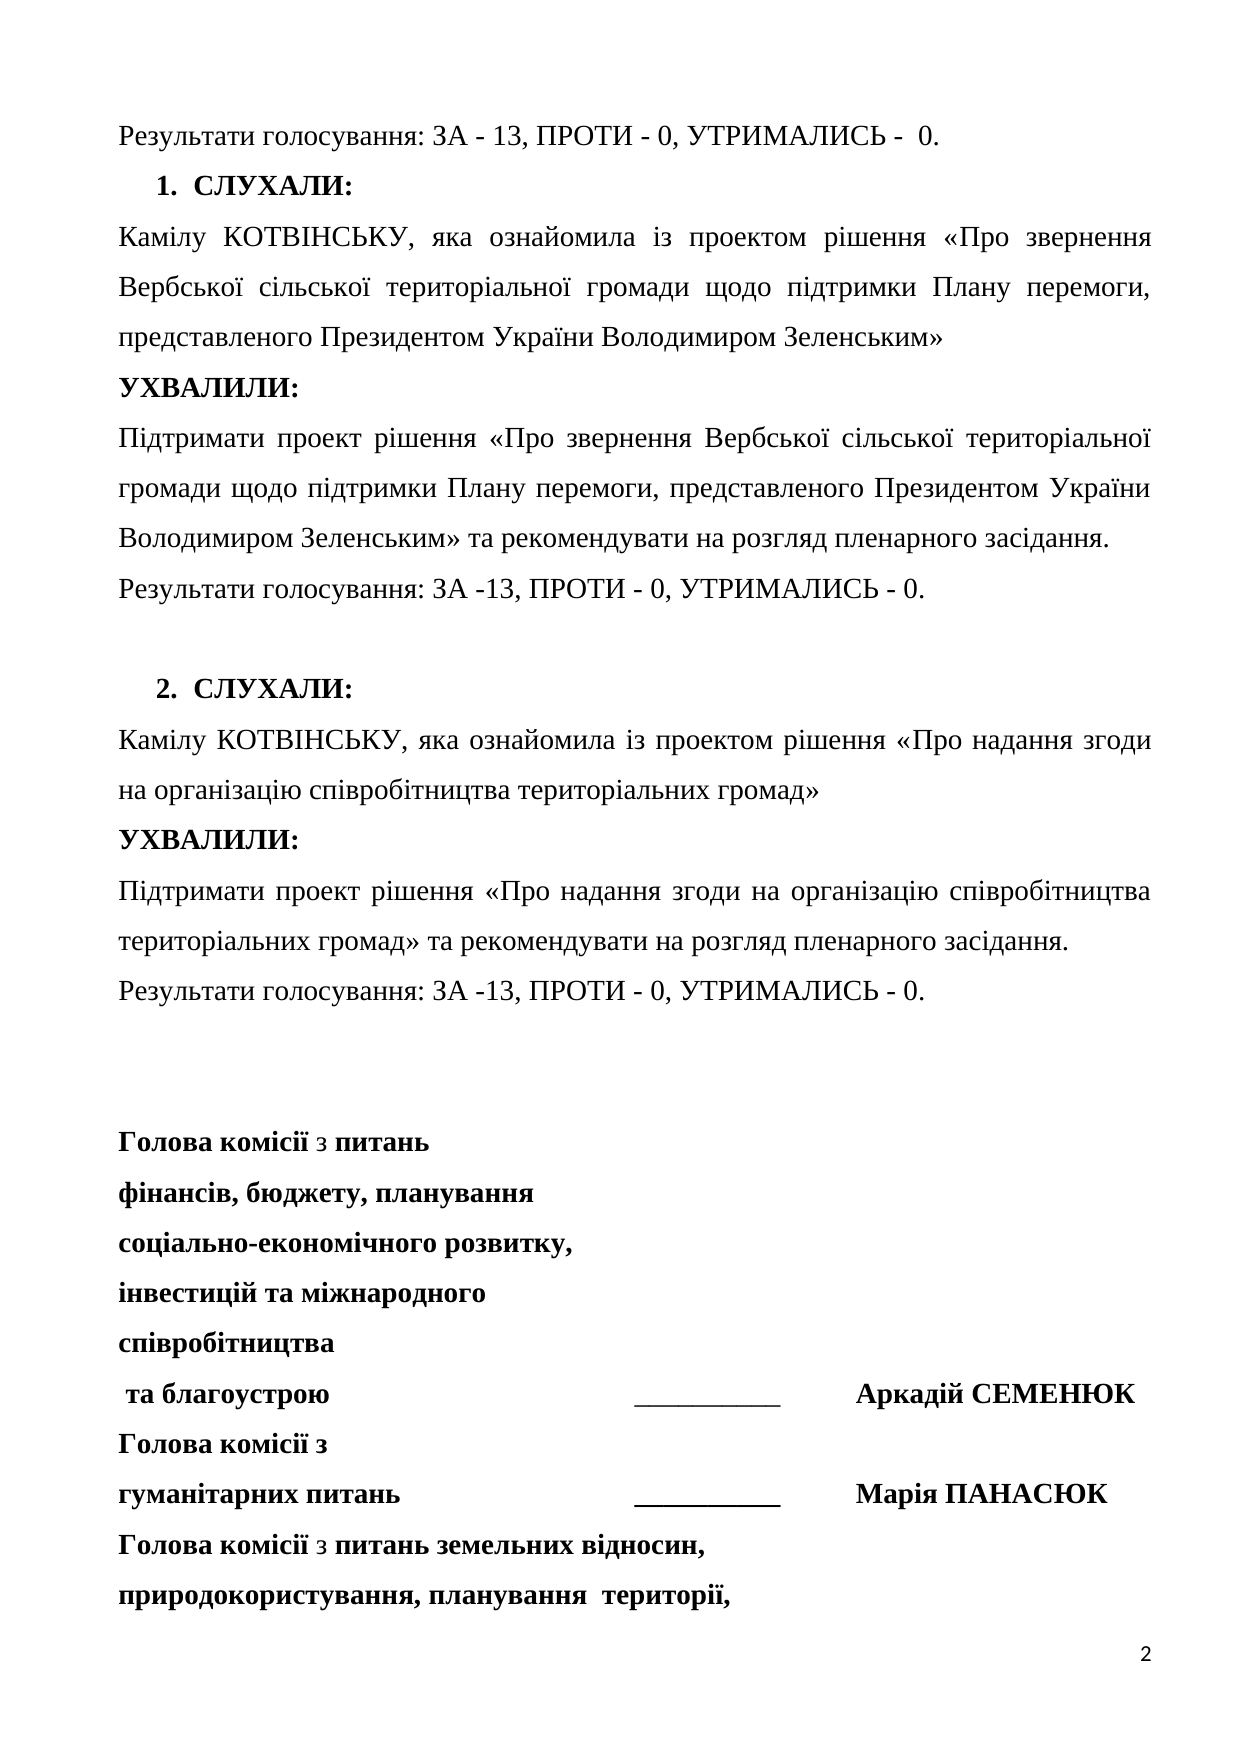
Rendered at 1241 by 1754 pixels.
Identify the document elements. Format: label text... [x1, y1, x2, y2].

text фінансів, бюджету, планування [118, 1175, 1152, 1208]
text Голова комісії з [118, 1426, 1152, 1460]
text Результати голосування: ЗА - 13, ПРОТИ - 0, УТРИМАЛИСЬ - 0. [118, 118, 1152, 152]
text Камілу КОТВІНСЬКУ, яка ознайомила із проектом рішення «Про звернення Вербської сільської територіальної громади щодо підтримки Плану перемоги, представленого Президентом України Володимиром Зеленським» [118, 219, 1152, 353]
text та благоустрою __________ Аркадій СЕМЕНЮК [118, 1376, 1152, 1409]
text природокористування, планування території, [118, 1577, 1152, 1611]
text Підтримати проект рішення «Про звернення Вербської сільської територіальної громади щодо підтримки Плану перемоги, представленого Президентом України Володимиром Зеленським» та рекомендувати на розгляд пленарного засідання. [118, 420, 1152, 554]
text Камілу КОТВІНСЬКУ, яка ознайомила із проектом рішення «Про надання згоди на організацію співробітництва територіальних громад» [118, 722, 1152, 806]
text Голова комісії з питань земельних відносин, [118, 1527, 1152, 1560]
text УХВАЛИЛИ: [118, 822, 1152, 856]
text Голова комісії з питань [118, 1124, 1152, 1158]
text Результати голосування: ЗА -13, ПРОТИ - 0, УТРИМАЛИСЬ - 0. [118, 571, 1152, 604]
text Підтримати проект рішення «Про надання згоди на організацію співробітництва територіальних громад» та рекомендувати на розгляд пленарного засідання. [118, 873, 1152, 957]
text Результати голосування: ЗА -13, ПРОТИ - 0, УТРИМАЛИСЬ - 0. [118, 973, 1152, 1007]
list СЛУХАЛИ: [156, 168, 1152, 202]
text інвестицій та міжнародного [118, 1275, 1152, 1309]
text гуманітарних питань __________ Марія ПАНАСЮК [118, 1477, 1152, 1510]
text соціально-економічного розвитку, [118, 1225, 1152, 1258]
text співробітництва [118, 1326, 1152, 1359]
text УХВАЛИЛИ: [118, 370, 1152, 403]
list СЛУХАЛИ: [156, 672, 1152, 705]
